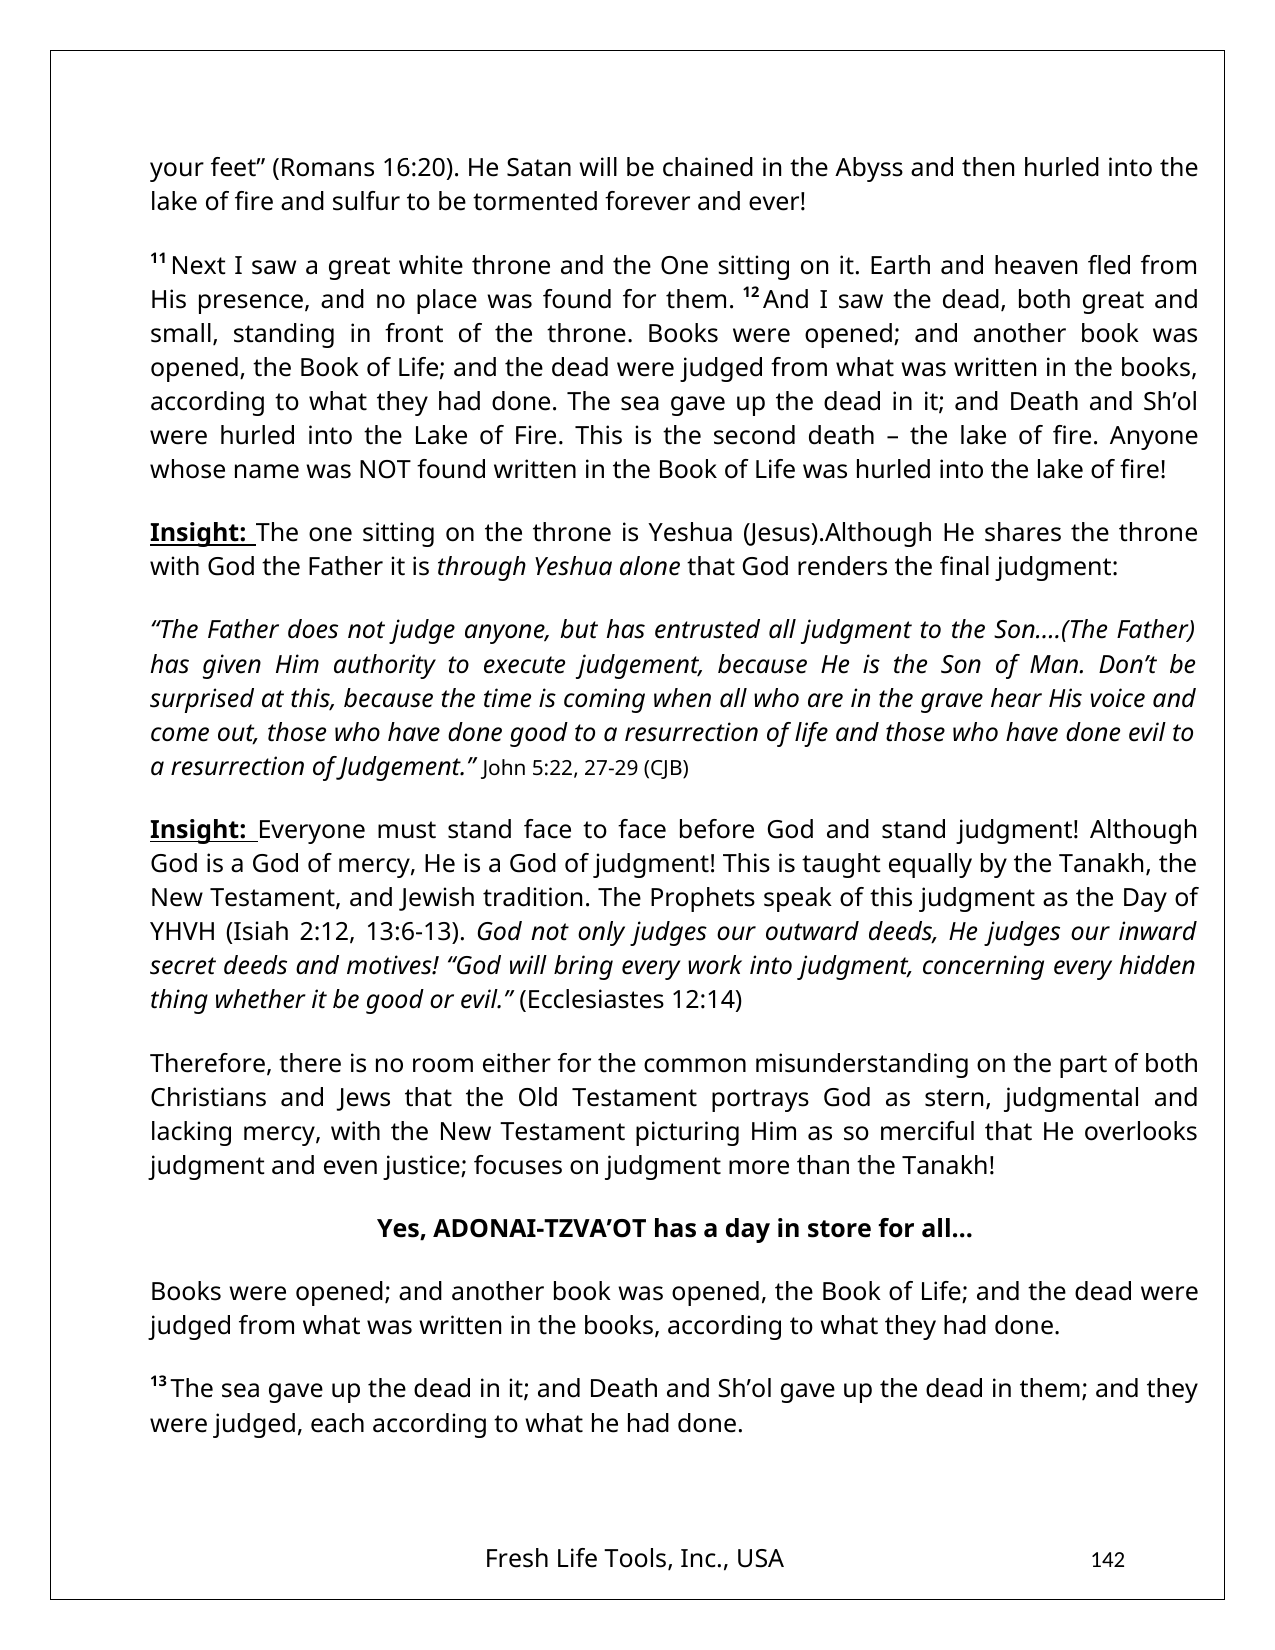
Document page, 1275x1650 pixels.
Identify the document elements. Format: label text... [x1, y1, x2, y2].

text 13 The sea gave up the dead in it; and Death and Sh’ol gave up the dead in them; and they were judged, each according to what he had done. [150, 1371, 1200, 1439]
text Insight: Everyone must stand face to face before God and stand judgment! Although God is a God of mercy, He is a God of judgment! This is taught equally by the Tanakh, the New Testament, and Jewish tradition. The Prophets speak of this judgment as the Day of YHVH (Isiah 2:12, 13:6-13). God not only judges our outward deeds, He judges our inward secret deeds and motives! “God will bring every work into judgment, concerning every hidden thing whether it be good or evil.” (Ecclesiastes 12:14) [150, 812, 1200, 1016]
text Books were opened; and another book was opened, the Book of Life; and the dead were judged from what was written in the books, according to what they had done. [150, 1274, 1200, 1342]
text Therefore, there is no room either for the common misunderstanding on the part of both Christians and Jews that the Old Testament portrays God as stern, judgmental and lacking mercy, with the New Testament picturing Him as so merciful that He overlooks judgment and even justice; focuses on judgment more than the Tanakh! [150, 1045, 1200, 1181]
text 11 Next I saw a great white throne and the One sitting on it. Earth and heaven fled from His presence, and no place was found for them. 12 And I saw the dead, both great and small, standing in front of the throne. Books were opened; and another book was opened, the Book of Life; and the dead were judged from what was written in the books, according to what they had done. The sea gave up the dead in it; and Death and Sh’ol were hurled into the Lake of Fire. This is the second death – the lake of fire. Anyone whose name was NOT found written in the Book of Life was hurled into the lake of fire! [150, 247, 1200, 486]
text Insight: The one sitting on the throne is Yeshua (Jesus).Although He shares the throne with God the Father it is through Yeshua alone that God renders the final judgment: [150, 515, 1200, 583]
text Yes, ADONAI-TZVA’OT has a day in store for all… [150, 1211, 1200, 1245]
text “The Father does not judge anyone, but has entrusted all judgment to the Son….(The Father) has given Him authority to execute judgement, because He is the Son of Man. Don’t be surprised at this, because the time is coming when all who are in the grave hear His voice and come out, those who have done good to a resurrection of life and those who have done evil to a resurrection of Judgement.” John 5:22, 27-29 (CJB) [150, 612, 1200, 782]
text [150, 150, 1200, 218]
